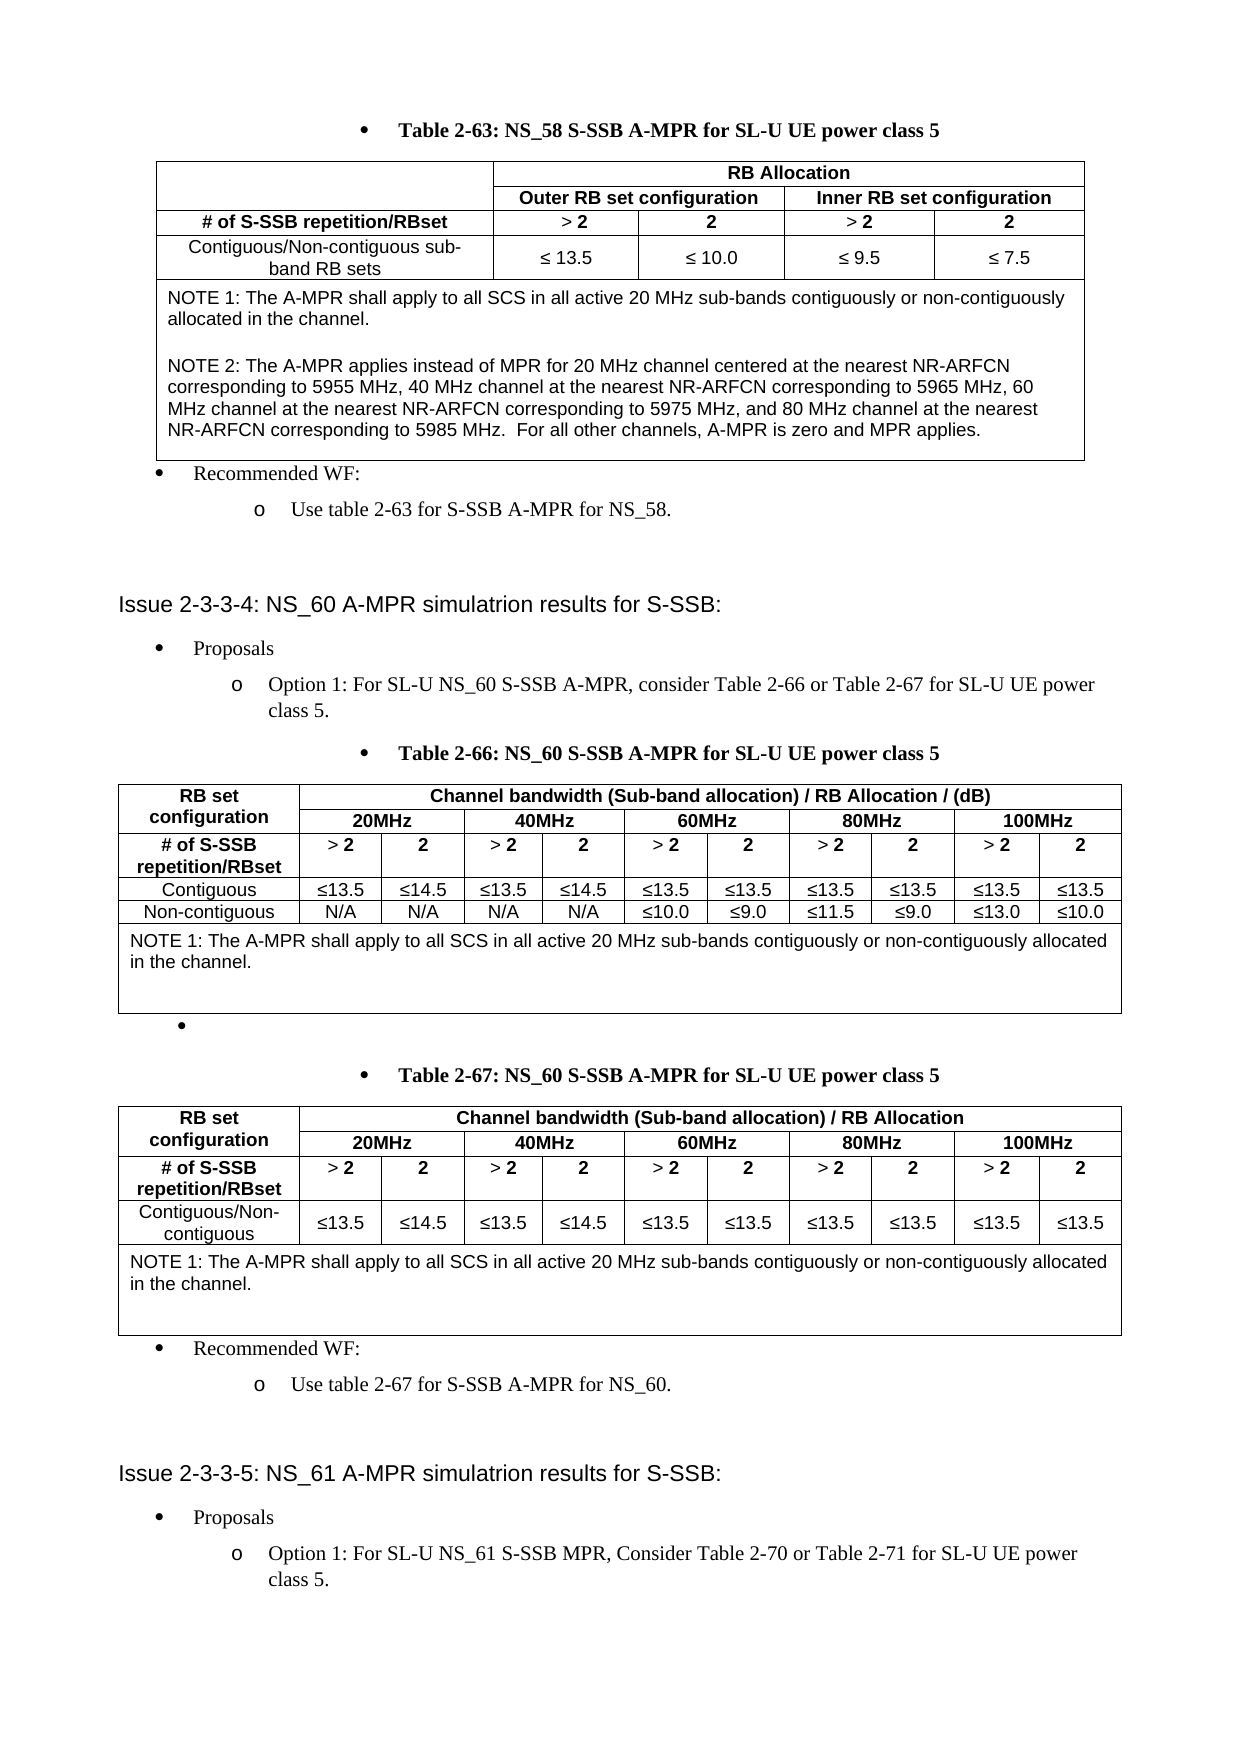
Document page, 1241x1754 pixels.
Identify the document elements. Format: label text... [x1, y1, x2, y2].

table_cell ≤13.5 [625, 878, 707, 900]
table_cell 2 [708, 1157, 789, 1200]
table_cell NOTE 1: The A-MPR shall apply to all SCS in all active 20 MHz sub-bands contiguously or non-contiguously allocated in the channel. [119, 924, 1121, 1013]
table_cell 2 [639, 211, 784, 235]
table_header RB set configuration [119, 785, 299, 833]
list Recommended WF: [156, 1336, 1122, 1360]
subtitle Issue 2-3-3-4: NS_60 A-MPR simulatrion results for S-SSB: [118, 591, 1122, 617]
table_cell N/A [382, 901, 464, 922]
table_cell 2 [872, 834, 954, 877]
table_cell > 2 [300, 1157, 381, 1200]
table_header RB set configuration [119, 1107, 299, 1156]
table_cell 20MHz [300, 1132, 464, 1156]
table_cell Contiguous [119, 878, 299, 900]
subtitle Issue 2-3-3-5: NS_61 A-MPR simulatrion results for S-SSB: [118, 1459, 1122, 1486]
table_cell ≤14.5 [382, 1201, 464, 1244]
table_cell 100MHz [955, 1132, 1121, 1156]
list Use table 2-67 for S-SSB A-MPR for NS_60. [253, 1372, 1122, 1398]
table_cell 2 [382, 1157, 464, 1200]
table_cell ≤13.5 [1040, 1201, 1121, 1244]
table_cell ≤13.5 [465, 1201, 542, 1244]
list Table 2-63: NS_58 S-SSB A-MPR for SL-U UE power class 5 [178, 118, 1122, 142]
table_cell ≤10.0 [625, 901, 707, 922]
table_cell > 2 [300, 834, 381, 877]
table_cell ≤13.5 [790, 1201, 871, 1244]
table_cell ≤14.5 [382, 878, 464, 900]
table_cell ≤9.0 [872, 901, 954, 922]
table_cell > 2 [790, 834, 871, 877]
table_cell ≤13.5 [625, 1201, 707, 1244]
table_cell > 2 [790, 1157, 871, 1200]
table_cell ≤13.5 [300, 1201, 381, 1244]
table_cell 80MHz [790, 1132, 954, 1156]
table_cell > 2 [494, 211, 638, 235]
table_header [157, 162, 493, 210]
table_cell > 2 [955, 1157, 1039, 1200]
table_header RB Allocation [494, 162, 1084, 186]
table_cell ≤9.0 [708, 901, 789, 922]
table_cell Contiguous/Non-contiguous sub-band RB sets [157, 236, 493, 279]
table_cell NOTE 1: The A-MPR shall apply to all SCS in all active 20 MHz sub-bands contiguously or non-contiguously allocated in the channel. [119, 1245, 1121, 1334]
table_cell N/A [465, 901, 542, 922]
table_cell Outer RB set configuration [494, 187, 784, 210]
table_header Channel bandwidth (Sub-band allocation) / RB Allocation [300, 1107, 1121, 1131]
table_cell 2 [935, 211, 1084, 235]
table_cell ≤13.5 [955, 1201, 1039, 1244]
table_cell > 2 [465, 1157, 542, 1200]
table_cell ≤13.5 [790, 878, 871, 900]
table_cell ≤10.0 [1040, 901, 1121, 922]
table_cell 20MHz [300, 810, 464, 833]
table_cell Non-contiguous [119, 901, 299, 922]
table_cell > 2 [625, 1157, 707, 1200]
table_cell N/A [543, 901, 624, 922]
table_cell N/A [300, 901, 381, 922]
table_cell # of S-SSB repetition/RBset [157, 211, 493, 235]
table_cell > 2 [785, 211, 934, 235]
table_cell > 2 [625, 834, 707, 877]
list Proposals [156, 1504, 1122, 1529]
table_cell 2 [1040, 834, 1121, 877]
table_cell ≤13.5 [708, 878, 789, 900]
table_cell ≤13.5 [955, 878, 1039, 900]
table_cell 2 [1040, 1157, 1121, 1200]
table_cell ≤13.5 [465, 878, 542, 900]
table_cell 40MHz [465, 810, 624, 833]
table_cell 40MHz [465, 1132, 624, 1156]
table_cell > 2 [465, 834, 542, 877]
list Table 2-67: NS_60 S-SSB A-MPR for SL-U UE power class 5 [178, 1063, 1122, 1087]
table_cell ≤ 13.5 [494, 236, 638, 279]
table_cell ≤13.5 [300, 878, 381, 900]
table_cell Contiguous/Non-contiguous [119, 1201, 299, 1244]
table_cell 60MHz [625, 1132, 789, 1156]
table_cell ≤13.0 [955, 901, 1039, 922]
table_cell 2 [382, 834, 464, 877]
list Option 1: For SL-U NS_61 S-SSB MPR, Consider Table 2-70 or Table 2-71 for SL-U UE power class 5. [231, 1541, 1122, 1591]
list Option 1: For SL-U NS_60 S-SSB A-MPR, consider Table 2-66 or Table 2-67 for SL-U UE power class 5. [231, 672, 1122, 722]
table_cell 60MHz [625, 810, 789, 833]
table_cell ≤14.5 [543, 1201, 624, 1244]
table_cell ≤14.5 [543, 878, 624, 900]
list Use table 2-63 for S-SSB A-MPR for NS_58. [253, 497, 1122, 523]
table_cell 2 [872, 1157, 954, 1200]
table_header Channel bandwidth (Sub-band allocation) / RB Allocation / (dB) [300, 785, 1121, 808]
table_cell 2 [708, 834, 789, 877]
table_cell Inner RB set configuration [785, 187, 1084, 210]
table_cell 80MHz [790, 810, 954, 833]
table_cell 2 [543, 1157, 624, 1200]
table_cell ≤11.5 [790, 901, 871, 922]
list Table 2-66: NS_60 S-SSB A-MPR for SL-U UE power class 5 [178, 741, 1122, 765]
table_cell ≤13.5 [872, 878, 954, 900]
table_cell # of S-SSB repetition/RBset [119, 834, 299, 877]
table_cell # of S-SSB repetition/RBset [119, 1157, 299, 1200]
table_cell > 2 [955, 834, 1039, 877]
table_cell ≤ 7.5 [935, 236, 1084, 279]
table_cell ≤13.5 [708, 1201, 789, 1244]
list Recommended WF: [156, 461, 1122, 485]
table_cell ≤ 9.5 [785, 236, 934, 279]
table_cell 100MHz [955, 810, 1121, 833]
table_cell ≤13.5 [872, 1201, 954, 1244]
table_cell 2 [543, 834, 624, 877]
table_cell ≤13.5 [1040, 878, 1121, 900]
table_cell ≤ 10.0 [639, 236, 784, 279]
list Proposals [156, 636, 1122, 660]
